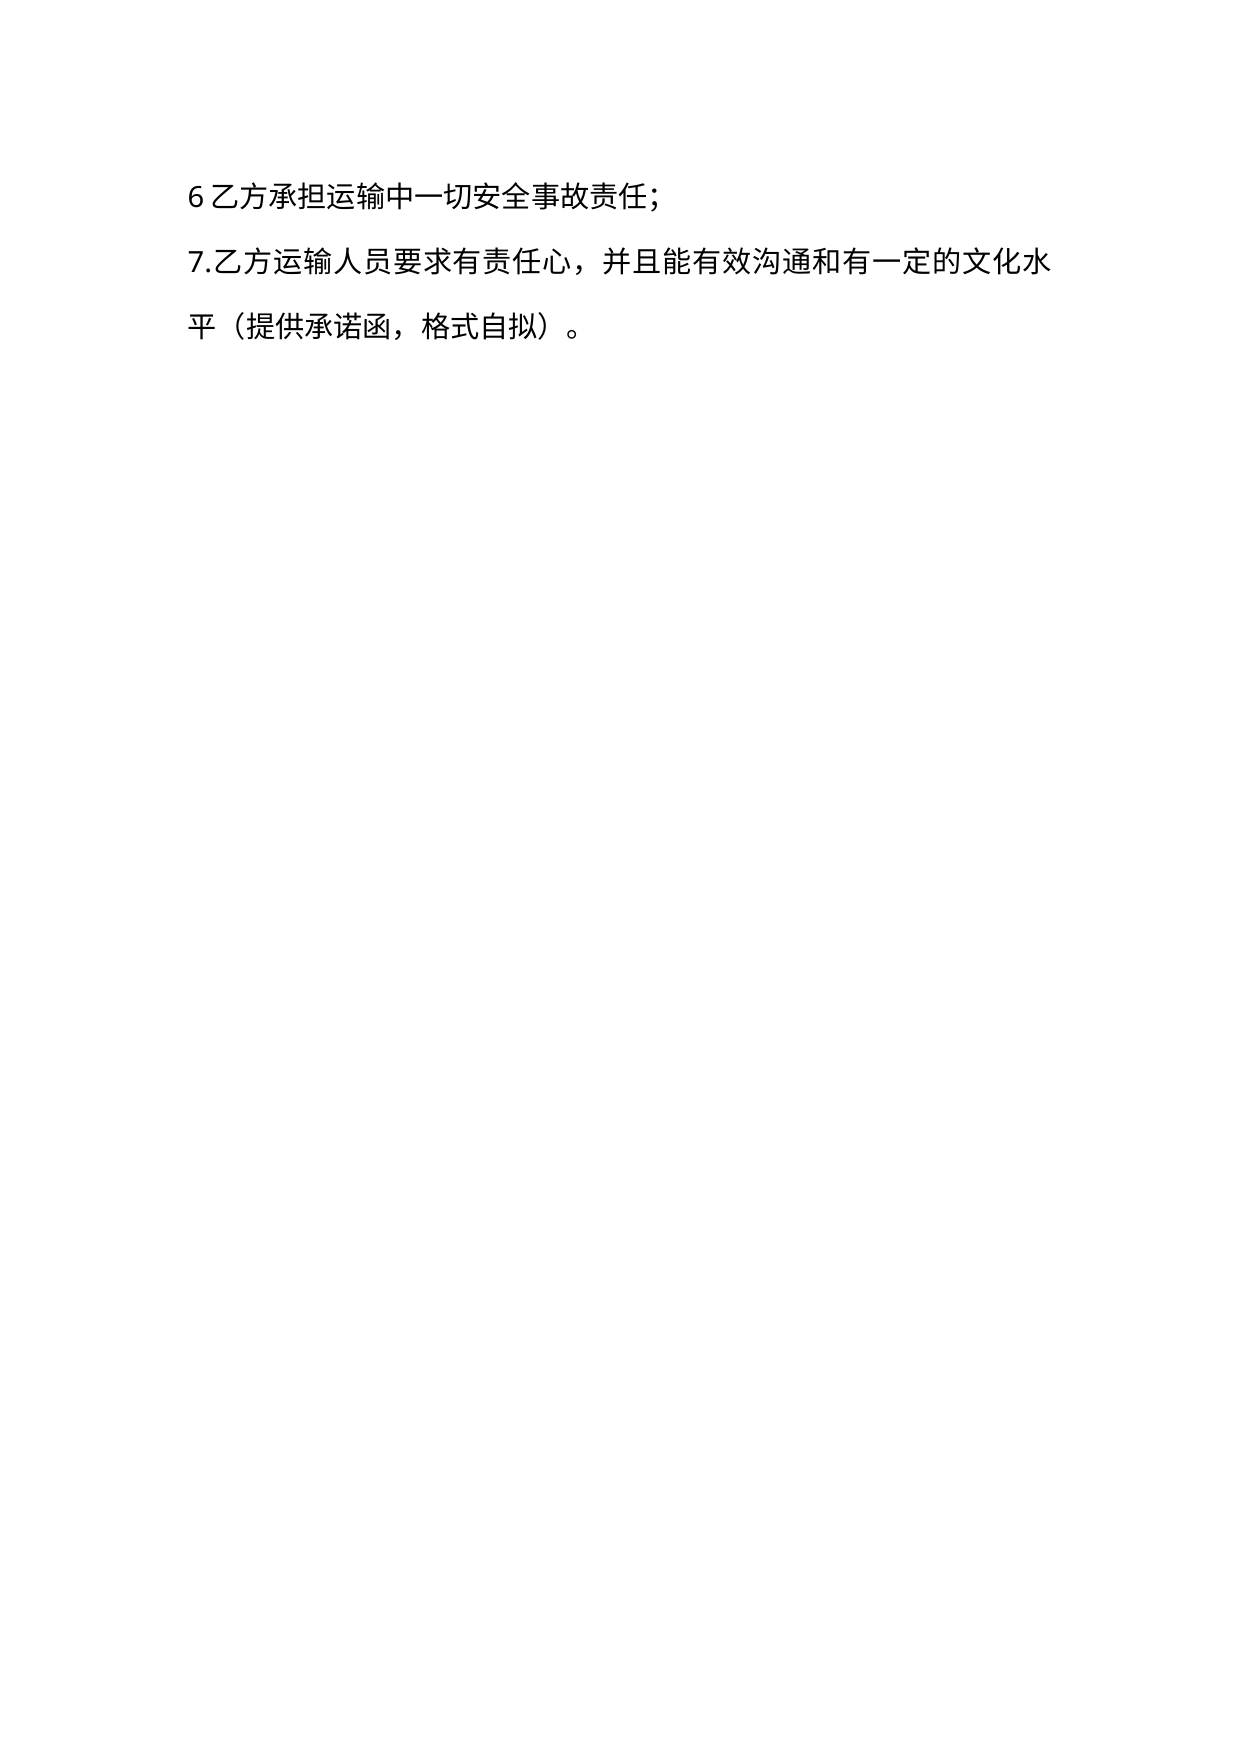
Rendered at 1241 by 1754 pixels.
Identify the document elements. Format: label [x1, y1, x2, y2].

text [187, 162, 1053, 357]
